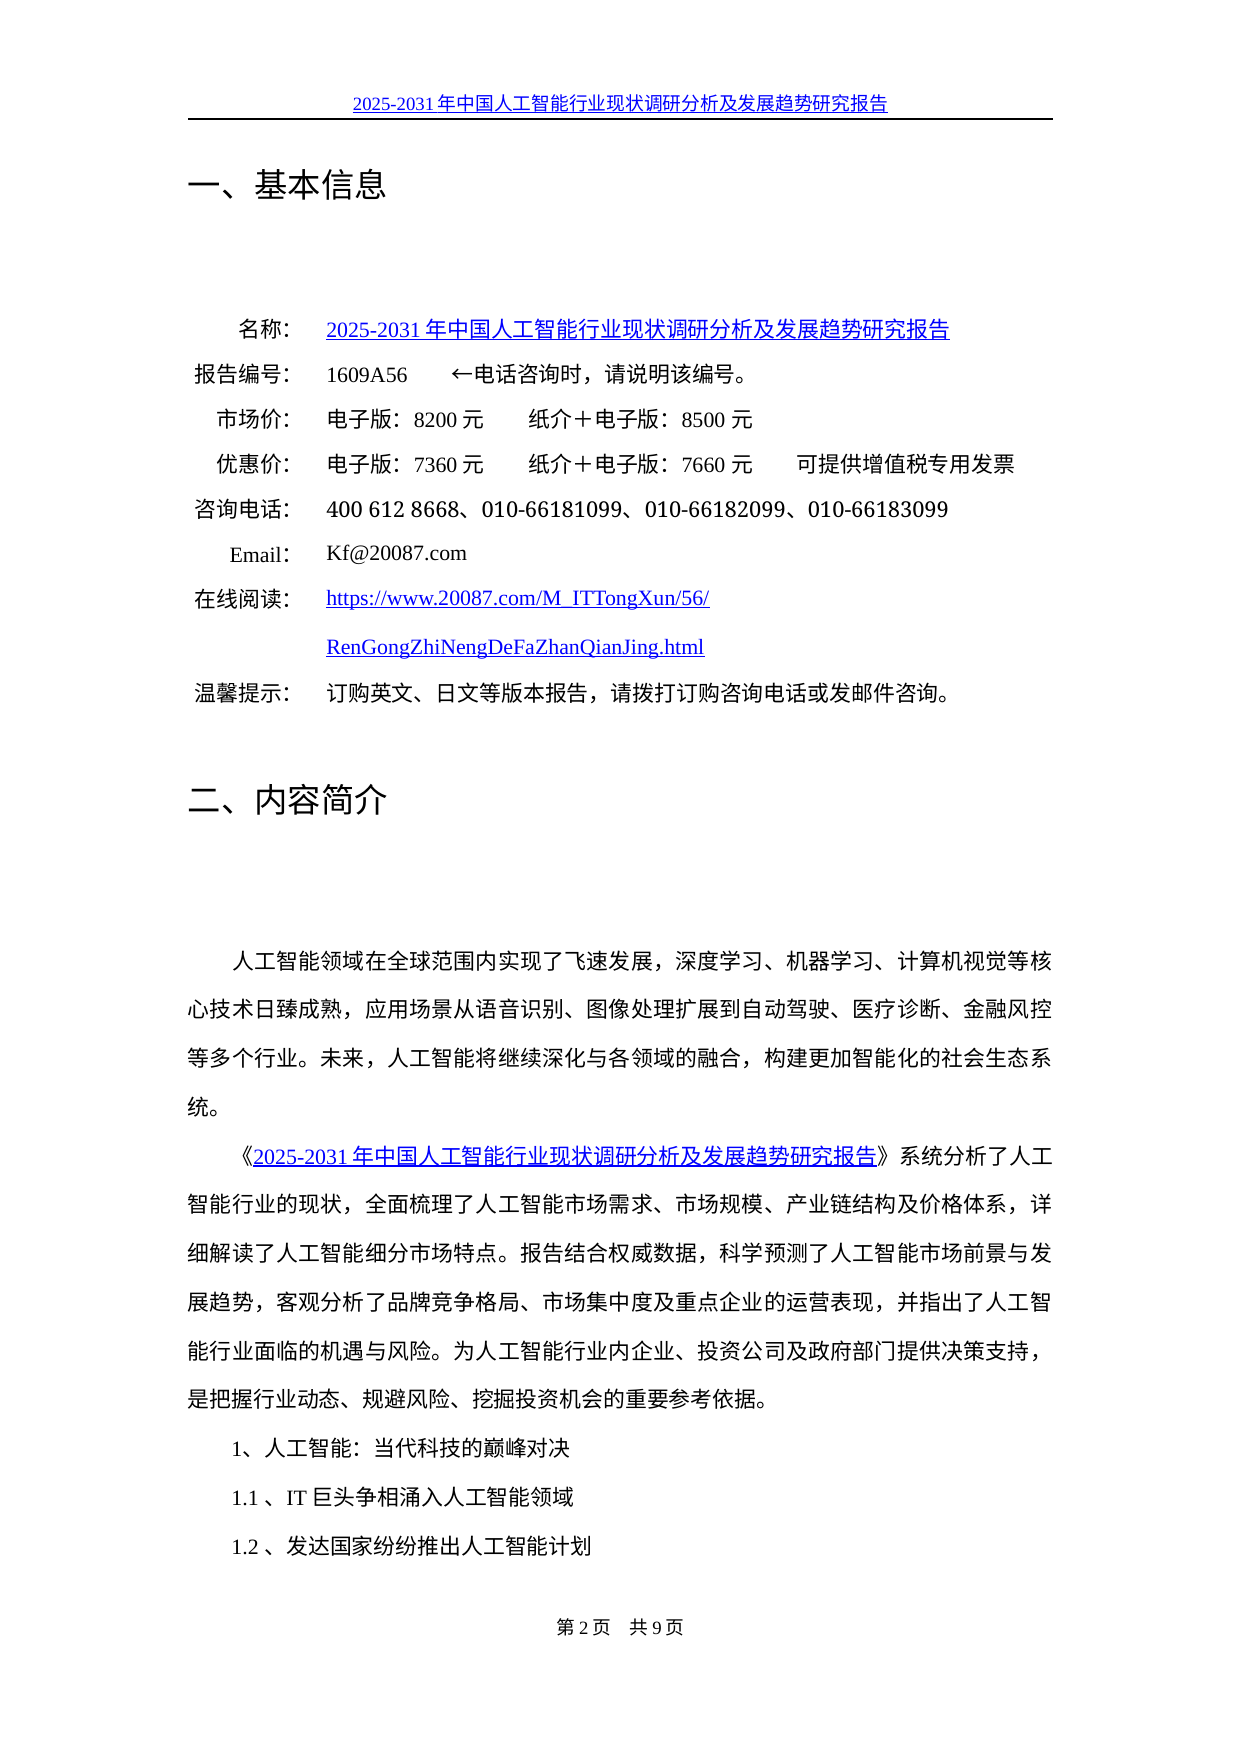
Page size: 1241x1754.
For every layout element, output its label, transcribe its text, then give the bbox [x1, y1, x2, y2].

table_header 2025-2031年中国人工智能行业现状调研分析及发展趋势研究报告 [315, 312, 1073, 357]
table_cell Kf@20087.com [315, 537, 1073, 582]
title 二、内容简介 [187, 766, 1053, 831]
table_cell 市场价： [167, 402, 315, 447]
table_cell 电子版：8200 元 纸介＋电子版：8500 元 [315, 402, 1073, 447]
table_cell 优惠价： [167, 447, 315, 492]
table_cell 咨询电话： [167, 492, 315, 537]
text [187, 943, 1053, 1561]
table_cell 温馨提示： [167, 675, 315, 720]
table_cell [315, 582, 1073, 675]
table_cell 400 612 8668、010-66181099、010-66182099、010-66183099 [315, 492, 1073, 537]
table_header 名称： [167, 312, 315, 357]
table_cell 电子版：7360 元 纸介＋电子版：7660 元 可提供增值税专用发票 [315, 447, 1073, 492]
table_cell Email： [167, 537, 315, 582]
title 一、基本信息 [187, 150, 1053, 215]
table_cell 报告编号： [167, 357, 315, 402]
table_cell 订购英文、日文等版本报告，请拨打订购咨询电话或发邮件咨询。 [315, 675, 1073, 720]
table_cell 在线阅读： [167, 582, 315, 675]
table_cell 1609A56 ←电话咨询时，请说明该编号。 [315, 357, 1073, 402]
